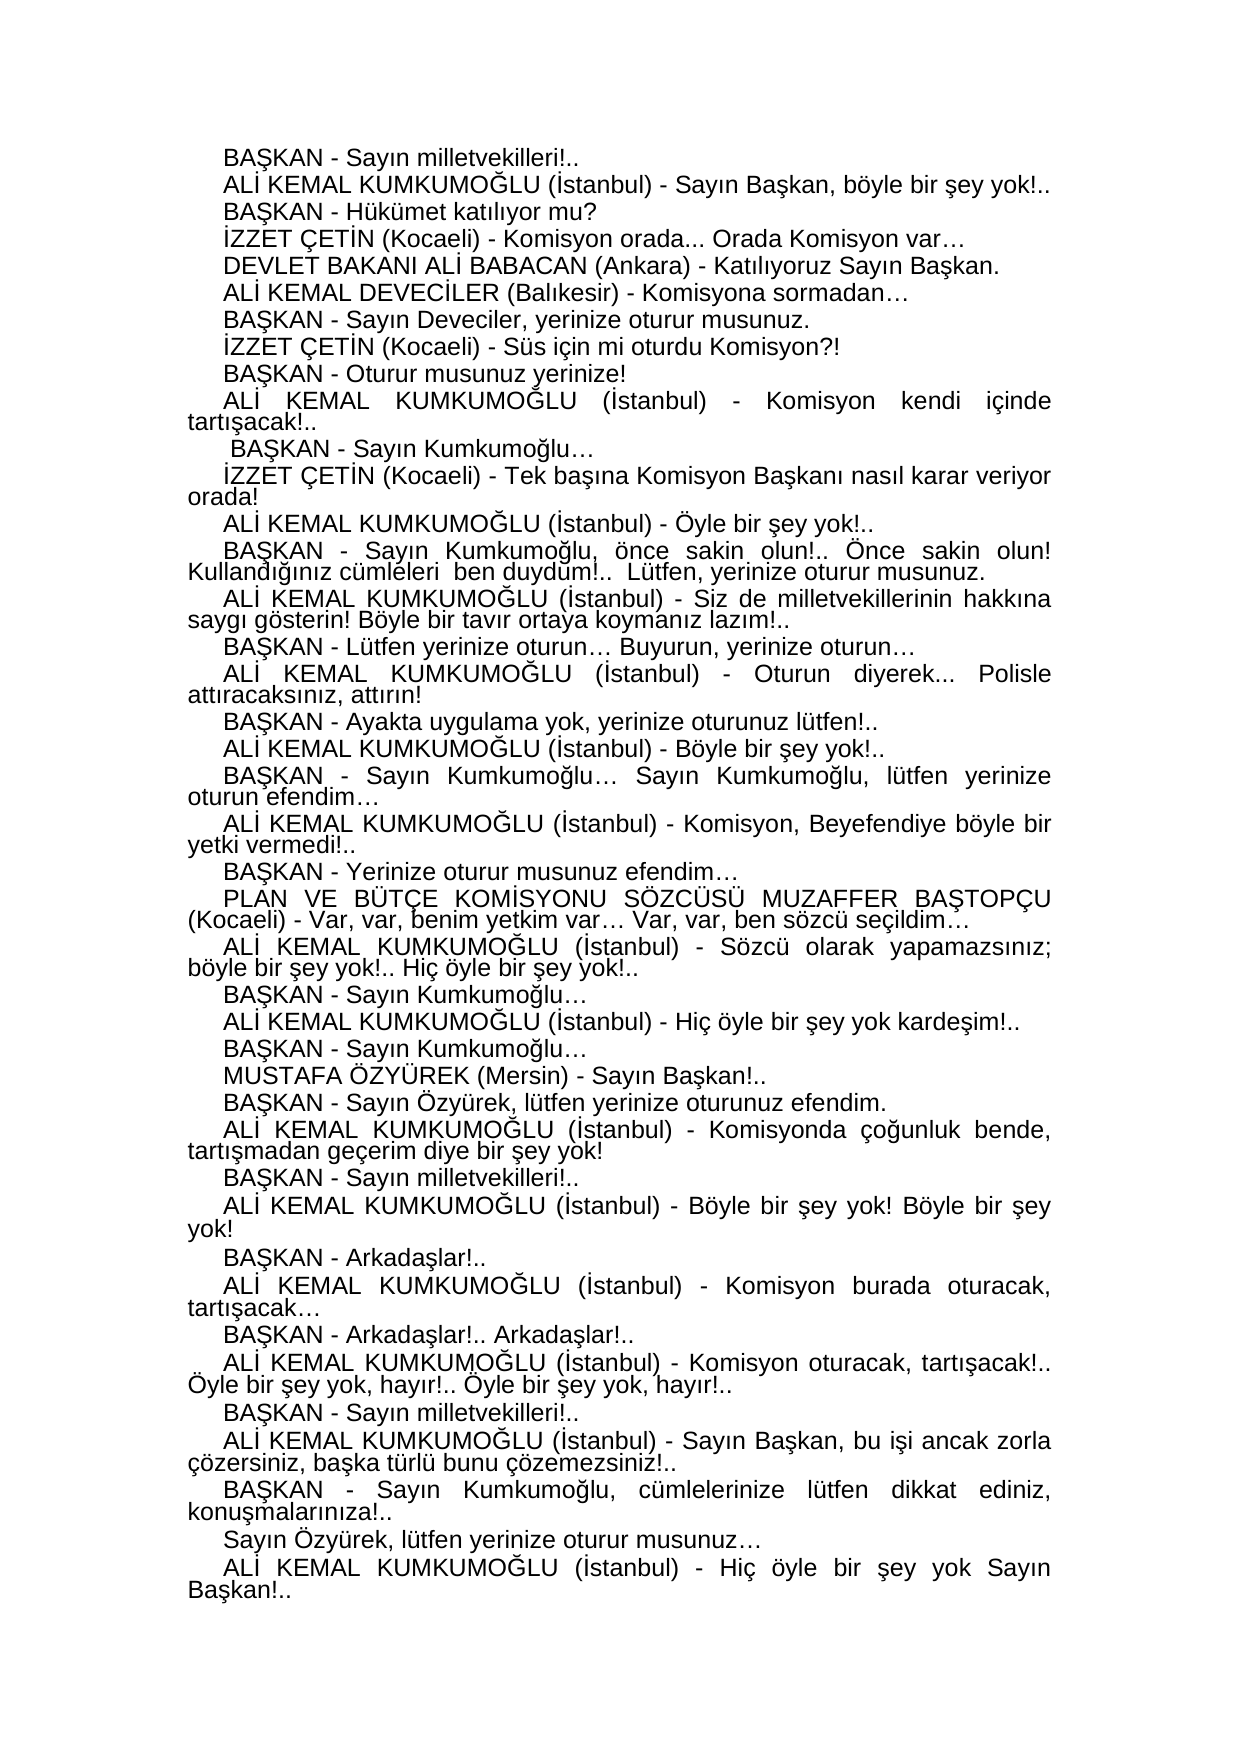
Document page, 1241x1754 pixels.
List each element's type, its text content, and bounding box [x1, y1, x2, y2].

text BAŞKAN - Oturur musunuz yerinize! [260, 366, 1053, 387]
text PLAN VE BÜTÇE KOMİSYONU SÖZCÜSÜ MUZAFFER BAŞTOPÇU (Kocaeli) - Var, var, benim yetkim var… Var, var, ben sözcü seçildim… [187, 891, 1053, 933]
text BAŞKAN - Hükümet katılıyor mu? [260, 204, 1053, 225]
text BAŞKAN - Sayın milletvekilleri!.. [260, 1404, 1053, 1426]
text ALİ KEMAL DEVECİLER (Balıkesir) - Komisyona sormadan… [614, 285, 1053, 306]
text BAŞKAN - Arkadaşlar!.. Arkadaşlar!.. [260, 1326, 1053, 1348]
text ALİ KEMAL KUMKUMOĞLU (İstanbul) - Hiç öyle bir şey yok kardeşim!.. [187, 1014, 552, 1035]
text ALİ KEMAL KUMKUMOĞLU (İstanbul) - Böyle bir şey yok! Böyle bir şey yok! [187, 1197, 1053, 1242]
text BAŞKAN - Sayın Kumkumoğlu… [267, 441, 1053, 462]
text MUSTAFA ÖZYÜREK (Mersin) - Sayın Başkan!.. [187, 1068, 481, 1089]
text İZZET ÇETİN (Kocaeli) - Komisyon orada... Orada Komisyon var… [475, 231, 1053, 252]
text ALİ KEMAL KUMKUMOĞLU (İstanbul) - Hiç öyle bir şey yok Sayın Başkan!.. [187, 1559, 1053, 1602]
text BAŞKAN - Sayın Kumkumoğlu… [260, 1041, 1053, 1062]
text ALİ KEMAL KUMKUMOĞLU (İstanbul) - Böyle bir şey yok!.. [187, 741, 552, 762]
text BAŞKAN - Yerinize oturur musunuz efendim… [260, 864, 1053, 885]
text ALİ KEMAL KUMKUMOĞLU (İstanbul) - Böyle bir şey yok!.. [647, 741, 1053, 762]
text BAŞKAN - Ayakta uygulama yok, yerinize oturunuz lütfen!.. [260, 714, 1053, 735]
text BAŞKAN - Sayın Kumkumoğlu… [260, 987, 1053, 1008]
text İZZET ÇETİN (Kocaeli) - Süs için mi oturdu Komisyon?! [475, 339, 1053, 360]
text ALİ KEMAL KUMKUMOĞLU (İstanbul) - Sayın Başkan, böyle bir şey yok!.. [647, 177, 1053, 198]
text ALİ KEMAL KUMKUMOĞLU (İstanbul) - Sayın Başkan, böyle bir şey yok!.. [187, 177, 552, 198]
text ALİ KEMAL KUMKUMOĞLU (İstanbul) - Sayın Başkan, bu işi ancak zorla çözersiniz, başka türlü bunu çözemezsiniz!.. [187, 1432, 1053, 1475]
text ALİ KEMAL KUMKUMOĞLU (İstanbul) - Siz de milletvekillerinin hakkına saygı gösterin! Böyle bir tavır ortaya koymanız lazım!.. [187, 591, 1053, 633]
text BAŞKAN - Sayın Kumkumoğlu, cümlelerinize lütfen dikkat ediniz, konuşmalarınıza!.. [187, 1481, 1053, 1525]
text ALİ KEMAL KUMKUMOĞLU (İstanbul) - Komisyonda çoğunluk bende, tartışmadan geçerim diye bir şey yok! [187, 1122, 1053, 1164]
text BAŞKAN - Sayın Kumkumoğlu… [187, 441, 276, 462]
text BAŞKAN - Sayın Kumkumoğlu, önce sakin olun!.. Önce sakin olun! Kullandığınız cümleleri ben duydum!.. Lütfen, yerinize oturur musunuz. [187, 543, 1053, 585]
text Sayın Özyürek, lütfen yerinize oturur musunuz… [187, 1531, 1053, 1553]
text BAŞKAN - Arkadaşlar!.. [187, 1248, 1053, 1271]
text ALİ KEMAL KUMKUMOĞLU (İstanbul) - Komisyon kendi içinde tartışacak!.. [187, 393, 1053, 435]
text MUSTAFA ÖZYÜREK (Mersin) - Sayın Başkan!.. [563, 1068, 1053, 1089]
text ALİ KEMAL KUMKUMOĞLU (İstanbul) - Sözcü olarak yapamazsınız; böyle bir şey yok!.. Hiç öyle bir şey yok!.. [187, 939, 1053, 981]
text ALİ KEMAL KUMKUMOĞLU (İstanbul) - Öyle bir şey yok!.. [187, 516, 552, 537]
text ALİ KEMAL KUMKUMOĞLU (İstanbul) - Komisyon oturacak, tartışacak!.. Öyle bir şey yok, hayır!.. Öyle bir şey yok, hayır!.. [187, 1354, 1053, 1398]
text BAŞKAN - Sayın Kumkumoğlu… [187, 987, 269, 1008]
text ALİ KEMAL KUMKUMOĞLU (İstanbul) - Komisyon, Beyefendiye böyle bir yetki vermedi!.. [187, 816, 1053, 858]
text BAŞKAN - Sayın Kumkumoğlu… [187, 1041, 269, 1062]
text BAŞKAN - Sayın Özyürek, lütfen yerinize oturunuz efendim. [260, 1095, 1053, 1116]
text BAŞKAN - Sayın milletvekilleri!.. [260, 150, 1053, 171]
text İZZET ÇETİN (Kocaeli) - Tek başına Komisyon Başkanı nasıl karar veriyor orada! [187, 468, 1053, 510]
text DEVLET BAKANI ALİ BABACAN (Ankara) - Katılıyoruz Sayın Başkan. [187, 258, 599, 279]
text ALİ KEMAL KUMKUMOĞLU (İstanbul) - Öyle bir şey yok!.. [647, 516, 1053, 537]
text ALİ KEMAL DEVECİLER (Balıkesir) - Komisyona sormadan… [187, 285, 511, 306]
text ALİ KEMAL KUMKUMOĞLU (İstanbul) - Komisyon burada oturacak, tartışacak… [187, 1277, 1053, 1320]
text DEVLET BAKANI ALİ BABACAN (Ankara) - Katılıyoruz Sayın Başkan. [685, 258, 1053, 279]
text BAŞKAN - Sayın Kumkumoğlu… Sayın Kumkumoğlu, lütfen yerinize oturun efendim… [187, 768, 1053, 810]
text BAŞKAN - Sayın Deveciler, yerinize oturur musunuz. [260, 312, 1053, 333]
text BAŞKAN - Sayın milletvekilleri!.. [260, 1170, 1053, 1191]
text BAŞKAN - Lütfen yerinize oturun… Buyurun, yerinize oturun… [260, 639, 1053, 660]
text ALİ KEMAL KUMKUMOĞLU (İstanbul) - Oturun diyerek... Polisle attıracaksınız, attırın! [187, 666, 1053, 708]
text ALİ KEMAL KUMKUMOĞLU (İstanbul) - Hiç öyle bir şey yok kardeşim!.. [647, 1014, 1053, 1035]
